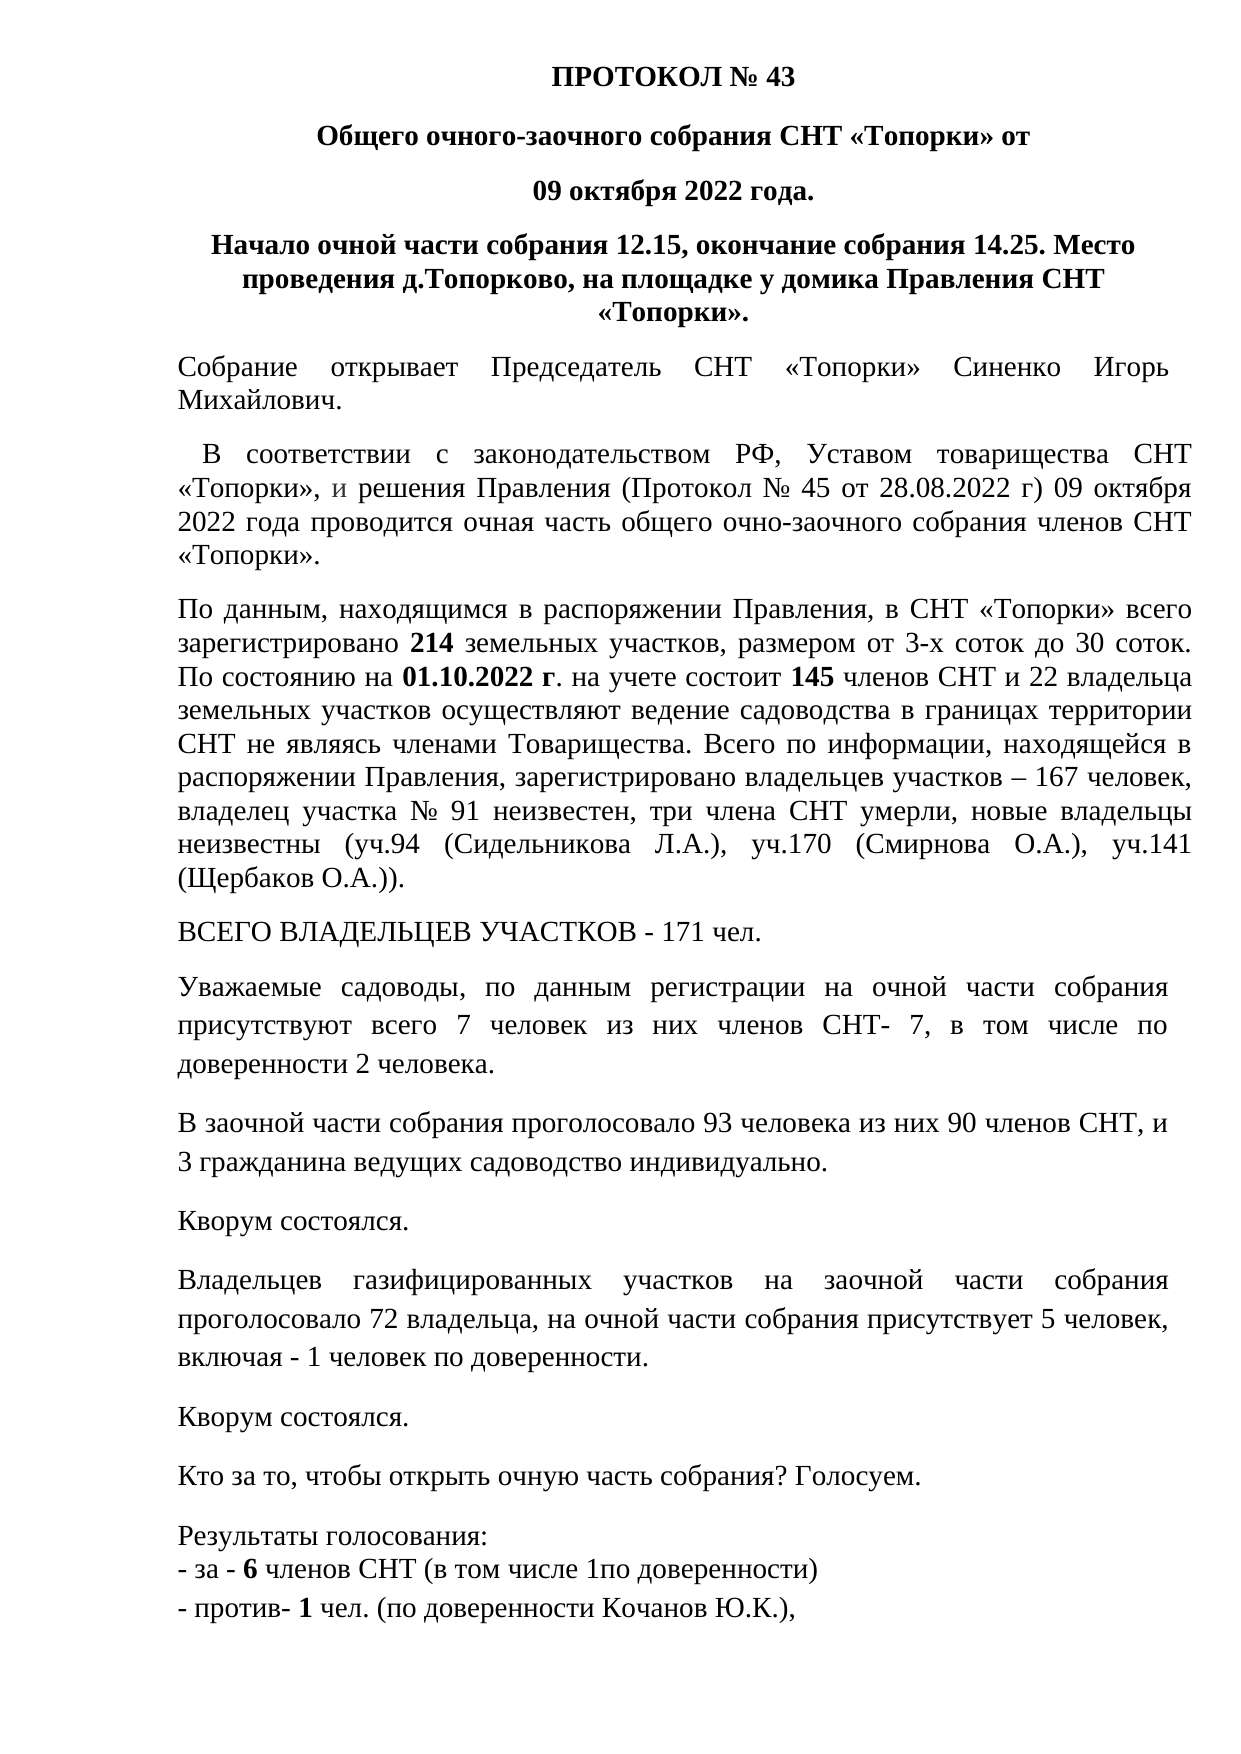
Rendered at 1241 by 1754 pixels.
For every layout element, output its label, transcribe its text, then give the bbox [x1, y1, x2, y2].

text Кворум состоялся. [177, 1399, 1169, 1432]
text Кто за то, чтобы открыть очную часть собрания? Голосуем. [177, 1458, 1169, 1492]
text - против- 1 чел. (по доверенности Кочанов Ю.К.), [177, 1590, 1169, 1623]
text Кворум состоялся. [177, 1203, 1169, 1237]
text Начало очной части собрания 12.15, окончание собрания 14.25. Место проведения д.Топорково, на площадке у домика Правления СНТ «Топорки». [177, 227, 1169, 328]
text - за - 6 членов СНТ (в том числе 1по доверенности) [177, 1551, 1169, 1585]
text ВСЕГО ВЛАДЕЛЬЦЕВ УЧАСТКОВ - 171 чел. [177, 914, 1193, 948]
text Собрание открывает Председатель СНТ «Топорки» Синенко Игорь Михайлович. [177, 349, 1169, 416]
text 09 октября 2022 года. [177, 173, 1169, 206]
text По данным, находящимся в распоряжении Правления, в СНТ «Топорки» всего зарегистрировано 214 земельных участков, размером от 3-х соток до 30 соток. По состоянию на 01.10.2022 г. на учете состоит 145 членов СНТ и 22 владельца земельных участков осуществляют ведение садоводства в границах территории СНТ не являясь членами Товарищества. Всего по информации, находящейся в распоряжении Правления, зарегистрировано владельцев участков – 167 человек, владелец участка № 91 неизвестен, три члена СНТ умерли, новые владельцы неизвестны (уч.94 (Сидельникова Л.А.), уч.170 (Смирнова О.А.), уч.141 (Щербаков О.А.)). [177, 592, 1193, 893]
text Результаты голосования: [177, 1518, 1169, 1551]
text В соответствии с законодательством РФ, Уставом товарищества СНТ «Топорки», и решения Правления (Протокол № 45 от 28.08.2022 г) 09 октября 2022 года проводится очная часть общего очно-заочного собрания членов СНТ «Топорки». [177, 437, 1193, 571]
text ПРОТОКОЛ № 43 [177, 59, 1169, 93]
text Владельцев газифицированных участков на заочной части собрания проголосовало 72 владельца, на очной части собрания присутствует 5 человек, включая - 1 человек по доверенности. [177, 1262, 1169, 1373]
text Общего очного-заочного собрания СНТ «Топорки» от [177, 118, 1169, 152]
text Уважаемые садоводы, по данным регистрации на очной части собрания присутствуют всего 7 человек из них членов СНТ- 7, в том числе по доверенности 2 человека. [177, 969, 1169, 1079]
text В заочной части собрания проголосовало 93 человека из них 90 членов СНТ, и 3 гражданина ведущих садоводство индивидуально. [177, 1105, 1169, 1177]
